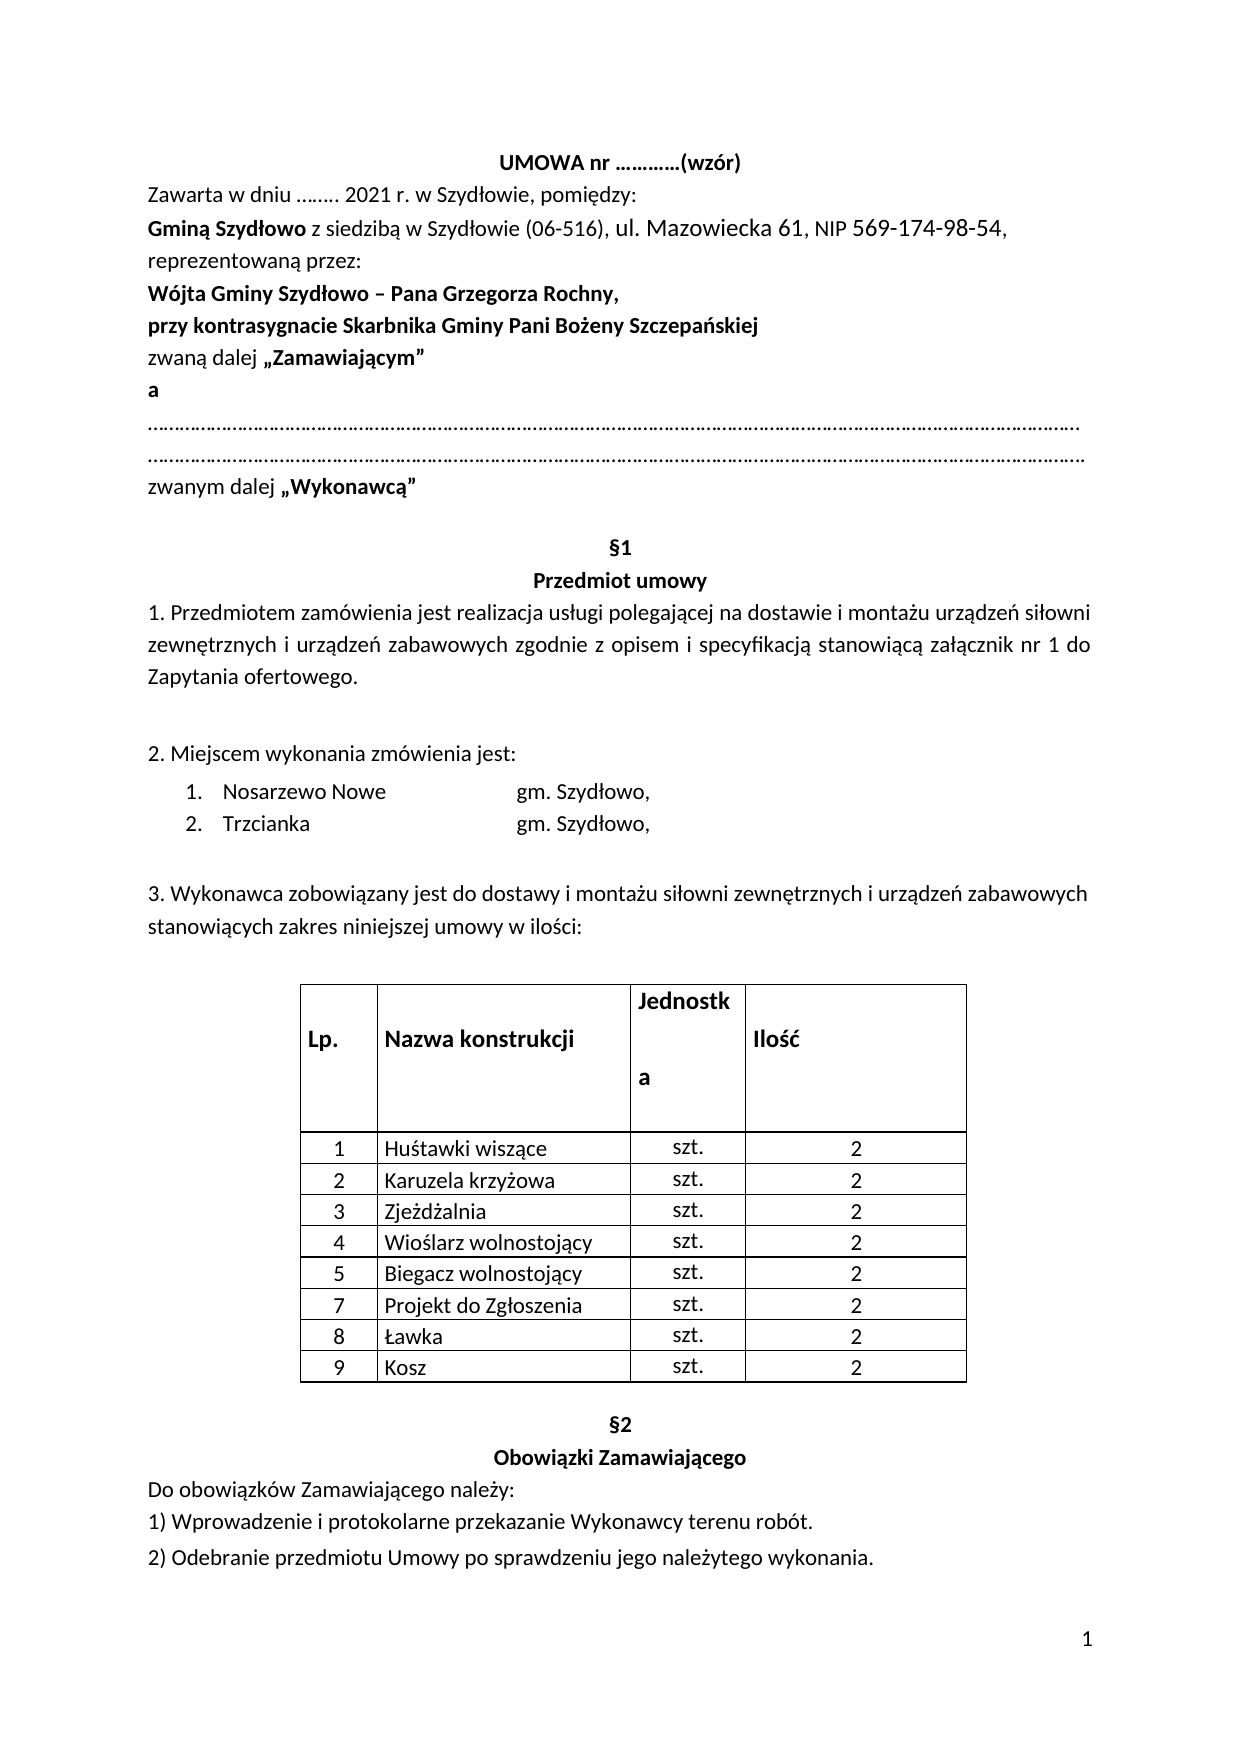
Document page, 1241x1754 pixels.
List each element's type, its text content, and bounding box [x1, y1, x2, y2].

table_cell 1 [301, 1133, 377, 1163]
text 1) Wprowadzenie i protokolarne przekazanie Wykonawcy terenu robót. [148, 1507, 1093, 1535]
table_cell szt. [631, 1164, 745, 1194]
text 2) Odebranie przedmiotu Umowy po sprawdzeniu jego należytego wykonania. [148, 1543, 1093, 1571]
table_header Lp. [301, 985, 377, 1131]
table_header Nazwa konstrukcji [378, 985, 630, 1131]
table_cell 4 [301, 1226, 377, 1256]
table_cell 2 [746, 1133, 966, 1163]
table_cell szt. [631, 1258, 745, 1288]
table_cell Karuzela krzyżowa [378, 1164, 630, 1194]
table_cell 3 [301, 1195, 377, 1225]
table_cell 2 [746, 1258, 966, 1288]
table_cell Kosz [378, 1351, 630, 1381]
table_cell Zjeżdżalnia [378, 1195, 630, 1225]
list Trzcianka gm. Szydłowo, [185, 809, 1093, 837]
text UMOWA nr …………(wzór) [148, 148, 1093, 176]
table_cell szt. [631, 1351, 745, 1381]
table_cell 8 [301, 1320, 377, 1350]
table_cell Huśtawki wiszące [378, 1133, 630, 1163]
text Obowiązki Zamawiającego [148, 1443, 1093, 1471]
table_cell 2 [746, 1351, 966, 1381]
table_cell szt. [631, 1289, 745, 1319]
table_header Jednostka [631, 985, 745, 1131]
table_cell Wioślarz wolnostojący [378, 1226, 630, 1256]
text 3. Wykonawca zobowiązany jest do dostawy i montażu siłowni zewnętrznych i urządzeń zabawowych stanowiących zakres niniejszej umowy w ilości: [148, 879, 1093, 940]
text §1 [148, 533, 1093, 562]
text Do obowiązków Zamawiającego należy: [148, 1475, 1093, 1503]
table_cell 2 [746, 1164, 966, 1194]
table_cell 2 [746, 1320, 966, 1350]
table_cell Projekt do Zgłoszenia [378, 1289, 630, 1319]
table_cell 5 [301, 1258, 377, 1288]
text 2. Miejscem wykonania zmówienia jest: [148, 739, 1093, 767]
table_cell Ławka [378, 1320, 630, 1350]
table_cell 2 [746, 1226, 966, 1256]
text Wójta Gminy Szydłowo – Pana Grzegorza Rochny, [148, 279, 1093, 307]
text Zawarta w dniu …….. 2021 r. w Szydłowie, pomiędzy: [148, 180, 1093, 208]
text §2 [148, 1410, 1093, 1438]
text 1. Przedmiotem zamówienia jest realizacja usługi polegającej na dostawie i montażu urządzeń siłowni zewnętrznych i urządzeń zabawowych zgodnie z opisem i specyfikacją stanowiącą załącznik nr 1 do Zapytania ofertowego. [148, 598, 1093, 690]
text Przedmiot umowy [148, 566, 1093, 594]
table_cell 9 [301, 1351, 377, 1381]
text przy kontrasygnacie Skarbnika Gminy Pani Bożeny Szczepańskiej [148, 311, 1093, 339]
text a [148, 375, 1093, 403]
table_cell szt. [631, 1226, 745, 1256]
table_cell 2 [301, 1164, 377, 1194]
table_cell szt. [631, 1320, 745, 1350]
list Nosarzewo Nowe gm. Szydłowo, [185, 777, 1093, 805]
table_cell szt. [631, 1195, 745, 1225]
table_cell 7 [301, 1289, 377, 1319]
table_cell 2 [746, 1195, 966, 1225]
text zwanym dalej „Wykonawcą” [148, 472, 1093, 500]
text Gminą Szydłowo z siedzibą w Szydłowie (06-516), ul. Mazowiecka 61, NIP 569-174-98-54, reprezentowaną przez: [148, 212, 1093, 275]
table_cell Biegacz wolnostojący [378, 1258, 630, 1288]
table_cell 2 [746, 1289, 966, 1319]
text zwaną dalej „Zamawiającym” [148, 343, 1093, 371]
table_cell szt. [631, 1133, 745, 1163]
text …………………………………………………………………………………………………………………………………………………………………………………………………………………………………………………………………………………………………………………………. [148, 408, 1093, 468]
table_header Ilość [746, 985, 966, 1131]
